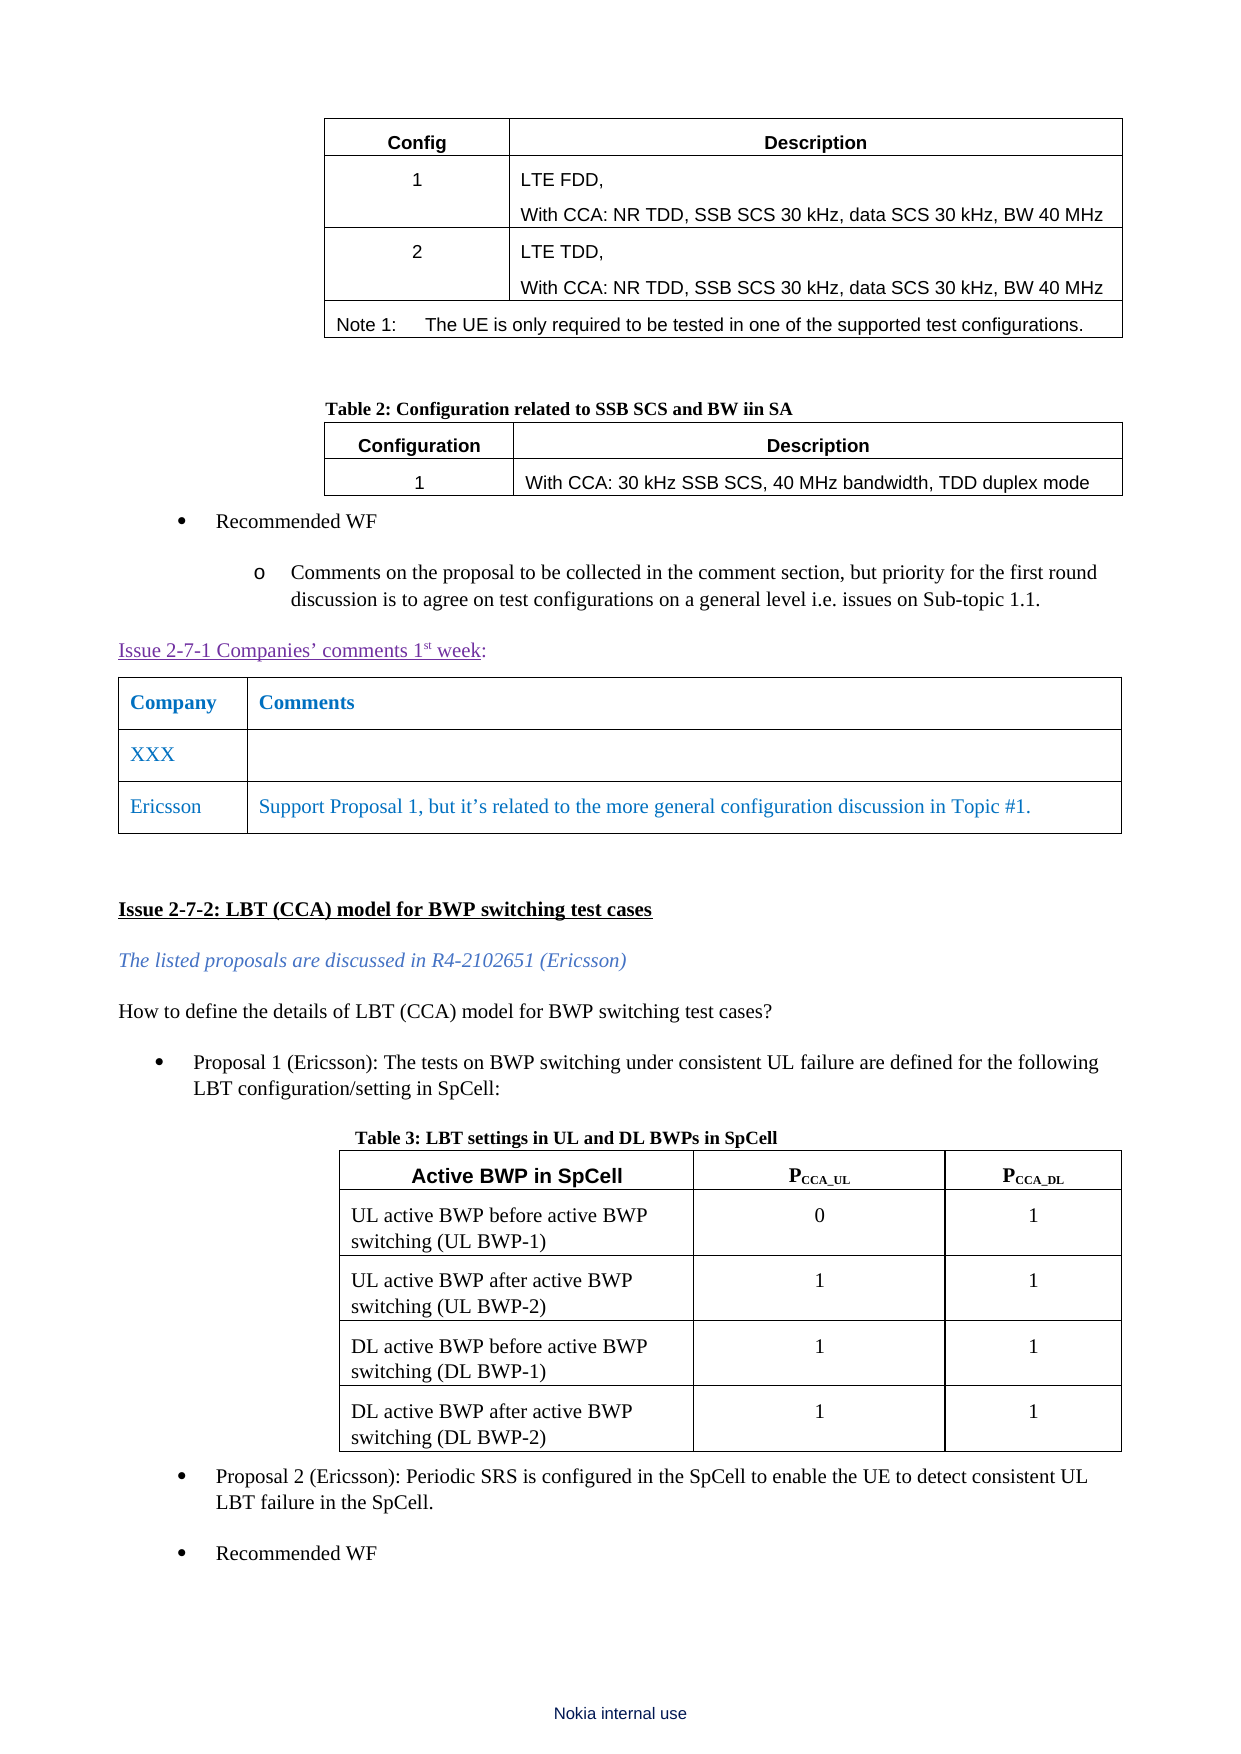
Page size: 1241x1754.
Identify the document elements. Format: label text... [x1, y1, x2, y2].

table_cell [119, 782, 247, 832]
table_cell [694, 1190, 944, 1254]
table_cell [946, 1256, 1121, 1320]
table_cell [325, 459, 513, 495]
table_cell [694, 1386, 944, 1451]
text Table 2: Configuration related to SSB SCS and BW iin SA [296, 398, 1122, 420]
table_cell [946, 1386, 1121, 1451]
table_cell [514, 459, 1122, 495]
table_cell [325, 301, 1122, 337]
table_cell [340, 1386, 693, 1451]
text Table 3: LBT settings in UL and DL BWPs in SpCell [148, 1127, 1122, 1148]
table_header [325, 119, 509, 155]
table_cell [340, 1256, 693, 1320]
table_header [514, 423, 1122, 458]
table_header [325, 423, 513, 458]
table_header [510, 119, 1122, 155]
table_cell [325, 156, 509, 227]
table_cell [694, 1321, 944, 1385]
list Recommended WF [178, 509, 1122, 533]
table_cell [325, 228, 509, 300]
list Comments on the proposal to be collected in the comment section, but priority for the first round discussion is to agree on test configurations on a general level i.e. issues on Sub-topic 1.1. [253, 559, 1122, 611]
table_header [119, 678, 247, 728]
list Proposal 1 (Ericsson): The tests on BWP switching under consistent UL failure are defined for the following LBT configuration/setting in SpCell: [156, 1050, 1122, 1100]
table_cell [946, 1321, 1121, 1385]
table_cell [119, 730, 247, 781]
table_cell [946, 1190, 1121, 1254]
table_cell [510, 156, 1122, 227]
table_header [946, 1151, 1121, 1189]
text Issue 2-7-2: LBT (CCA) model for BWP switching test cases [118, 897, 1122, 921]
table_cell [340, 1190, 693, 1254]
list Proposal 2 (Ericsson): Periodic SRS is configured in the SpCell to enable the UE to detect consistent UL LBT failure in the SpCell. [178, 1464, 1122, 1514]
text Issue 2-7-1 Companies’ comments 1st week: [118, 638, 1122, 662]
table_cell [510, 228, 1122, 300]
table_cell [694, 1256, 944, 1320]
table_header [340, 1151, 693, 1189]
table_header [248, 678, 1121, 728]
list Recommended WF [178, 1541, 1122, 1565]
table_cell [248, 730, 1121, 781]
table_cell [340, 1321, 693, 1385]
text The listed proposals are discussed in R4-2102651 (Ericsson) [118, 948, 1122, 972]
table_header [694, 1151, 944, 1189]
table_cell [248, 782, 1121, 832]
text How to define the details of LBT (CCA) model for BWP switching test cases? [118, 999, 1122, 1023]
